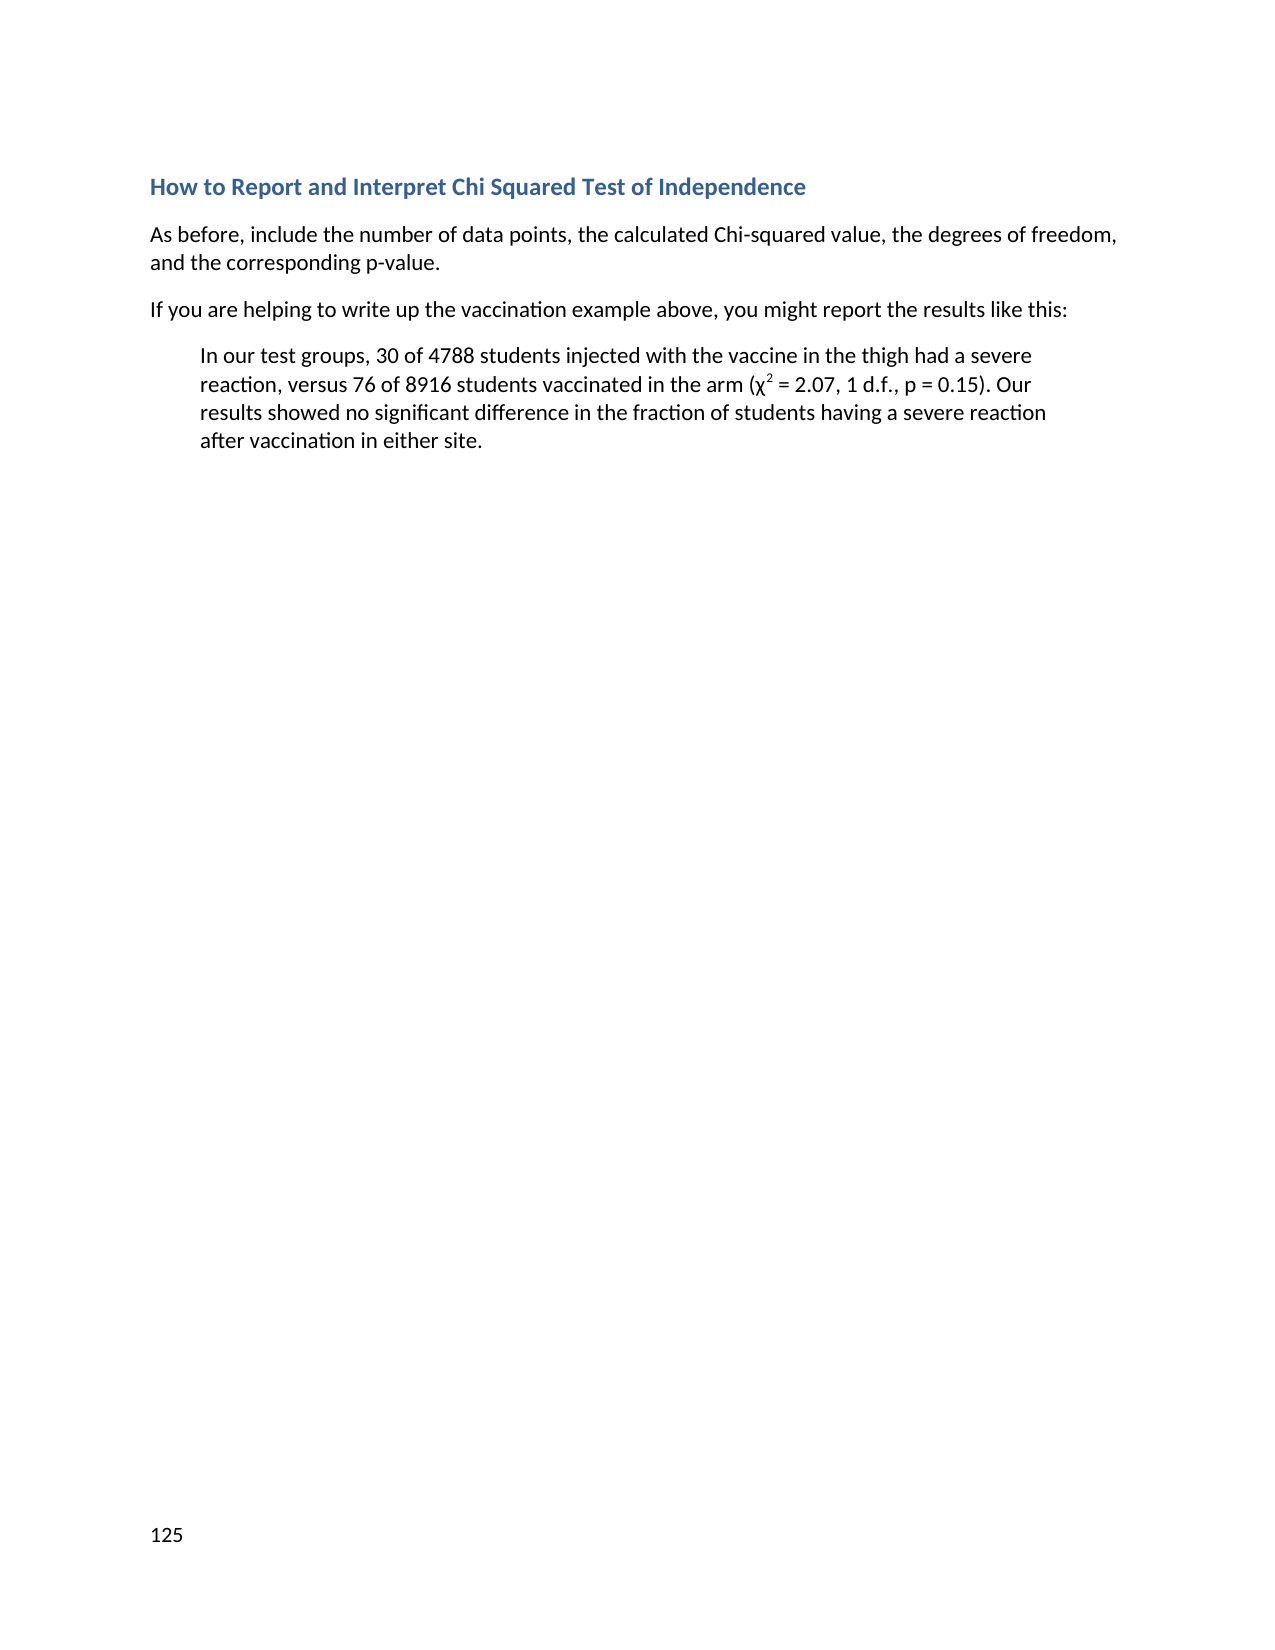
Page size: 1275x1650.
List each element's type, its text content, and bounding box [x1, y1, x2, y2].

subtitle How to Report and Interpret Chi Squared Test of Independence [150, 171, 1125, 201]
text In our test groups, 30 of 4788 students injected with the vaccine in the thigh had a severe reaction, versus 76 of 8916 students vaccinated in the arm (χ2 = 2.07, 1 d.f., p = 0.15). Our results showed no significant difference in the fraction of students having a severe reaction after vaccination in either site. [200, 342, 1075, 454]
text If you are helping to write up the vaccination example above, you might report the results like this: [150, 295, 1125, 323]
text As before, include the number of data points, the calculated Chi-squared value, the degrees of freedom, and the corresponding p-value. [150, 220, 1125, 276]
